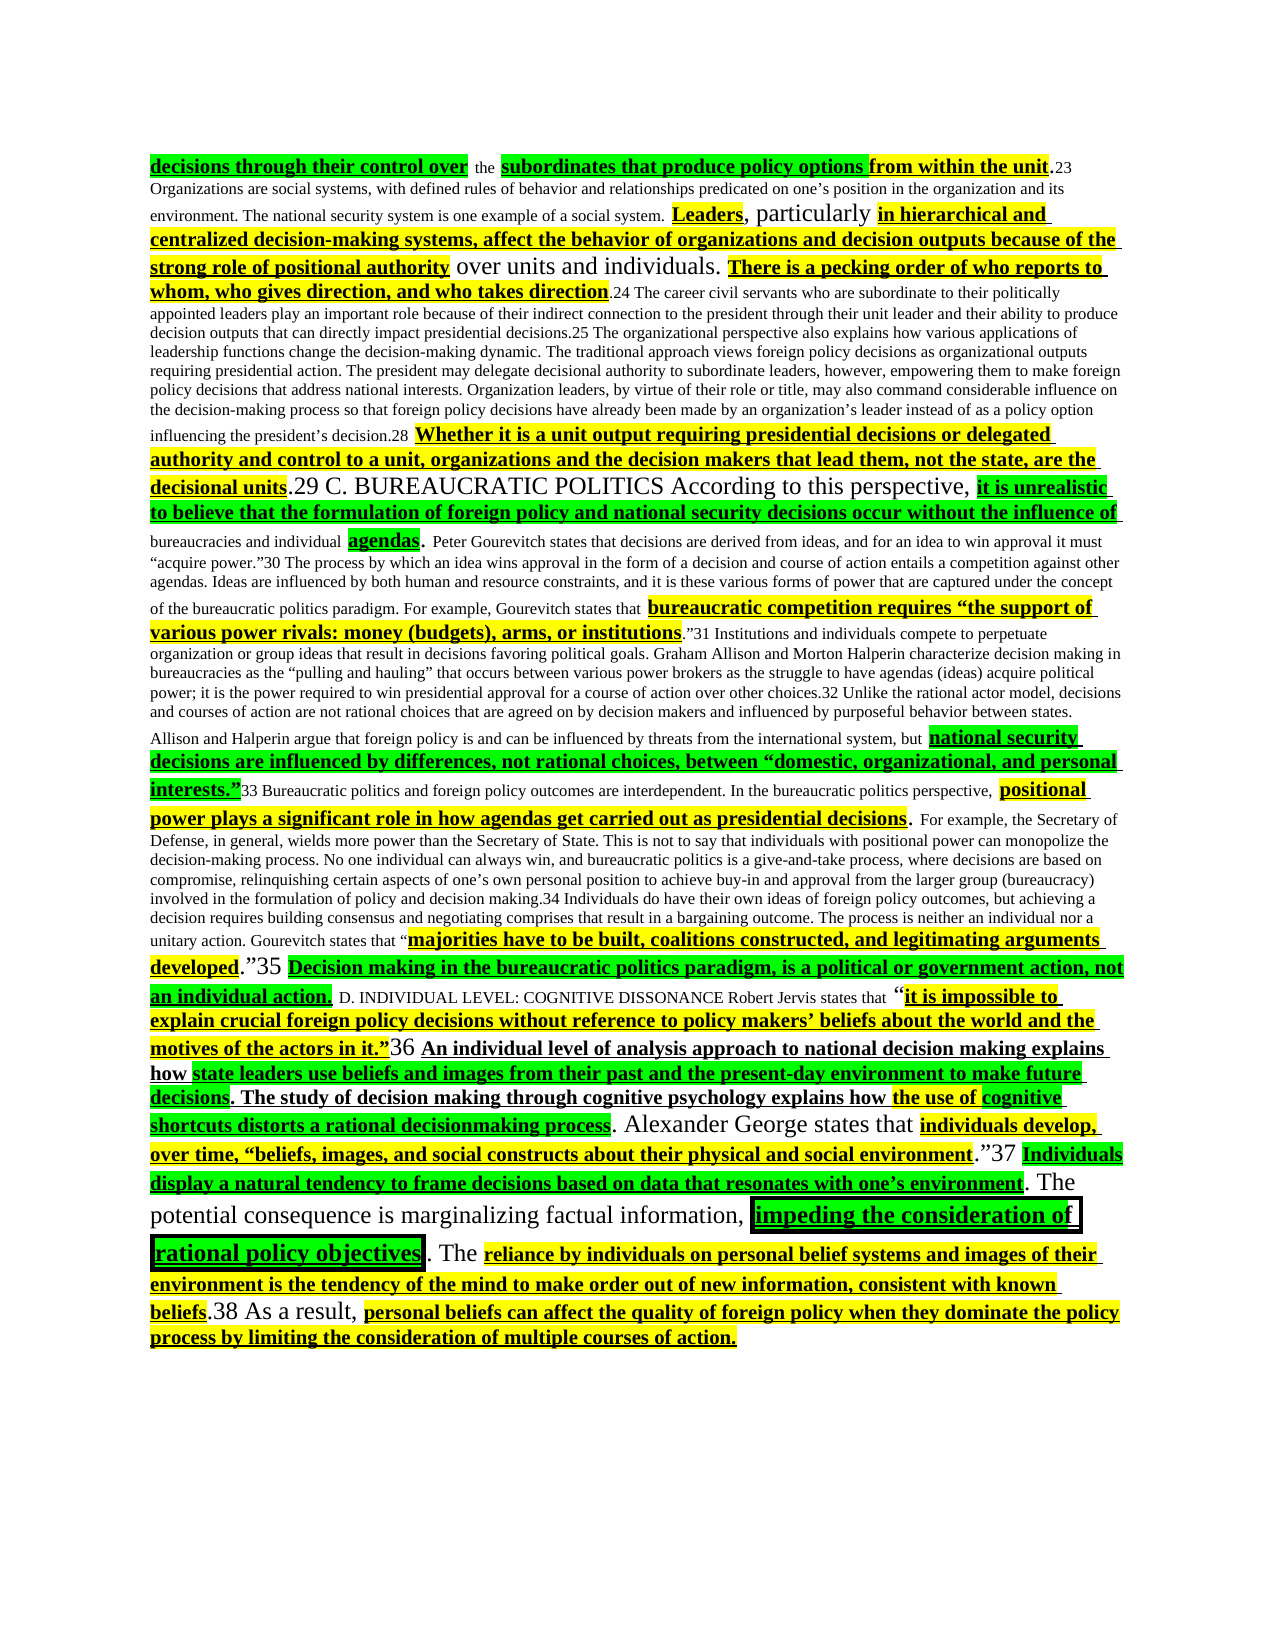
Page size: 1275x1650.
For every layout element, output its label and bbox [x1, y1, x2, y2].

text [150, 150, 1125, 1349]
